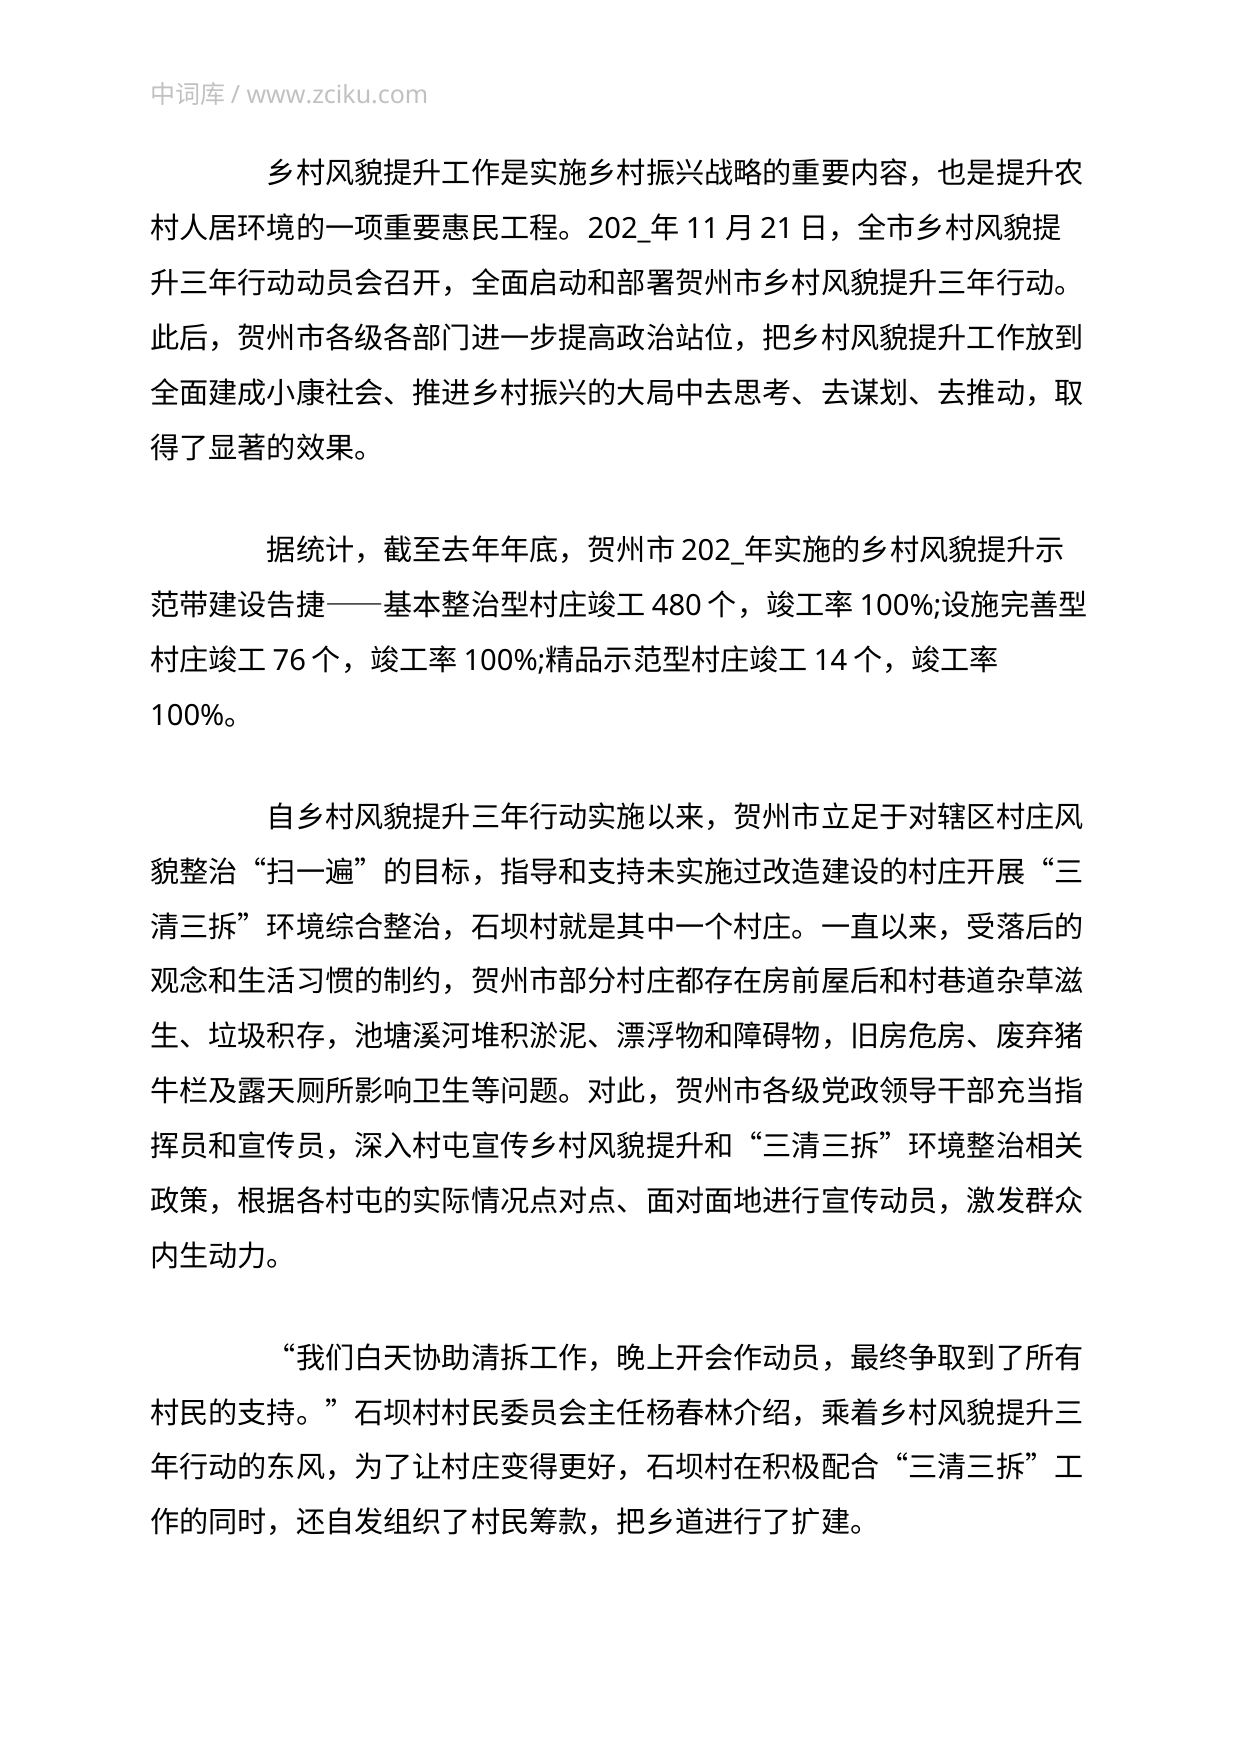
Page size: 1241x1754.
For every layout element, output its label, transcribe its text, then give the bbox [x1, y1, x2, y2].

text “我们白天协助清拆工作，晚上开会作动员，最终争取到了所有村民的支持。”石坝村村民委员会主任杨春林介绍，乘着乡村风貌提升三年行动的东风，为了让村庄变得更好，石坝村在积极配合“三清三拆”工作的同时，还自发组织了村民筹款，把乡道进行了扩建。 [150, 1334, 1090, 1541]
text 乡村风貌提升工作是实施乡村振兴战略的重要内容，也是提升农村人居环境的一项重要惠民工程。202_年11月21日，全市乡村风貌提升三年行动动员会召开，全面启动和部署贺州市乡村风貌提升三年行动。此后，贺州市各级各部门进一步提高政治站位，把乡村风貌提升工作放到全面建成小康社会、推进乡村振兴的大局中去思考、去谋划、去推动，取得了显著的效果。 [150, 150, 1090, 467]
text 据统计，截至去年年底，贺州市202_年实施的乡村风貌提升示范带建设告捷——基本整治型村庄竣工480个，竣工率100%;设施完善型村庄竣工76个，竣工率100%;精品示范型村庄竣工14个，竣工率100%。 [150, 526, 1090, 734]
text 自乡村风貌提升三年行动实施以来，贺州市立足于对辖区村庄风貌整治“扫一遍”的目标，指导和支持未实施过改造建设的村庄开展“三清三拆”环境综合整治，石坝村就是其中一个村庄。一直以来，受落后的观念和生活习惯的制约，贺州市部分村庄都存在房前屋后和村巷道杂草滋生、垃圾积存，池塘溪河堆积淤泥、漂浮物和障碍物，旧房危房、废弃猪牛栏及露天厕所影响卫生等问题。对此，贺州市各级党政领导干部充当指挥员和宣传员，深入村屯宣传乡村风貌提升和“三清三拆”环境整治相关政策，根据各村屯的实际情况点对点、面对面地进行宣传动员，激发群众内生动力。 [150, 793, 1090, 1275]
